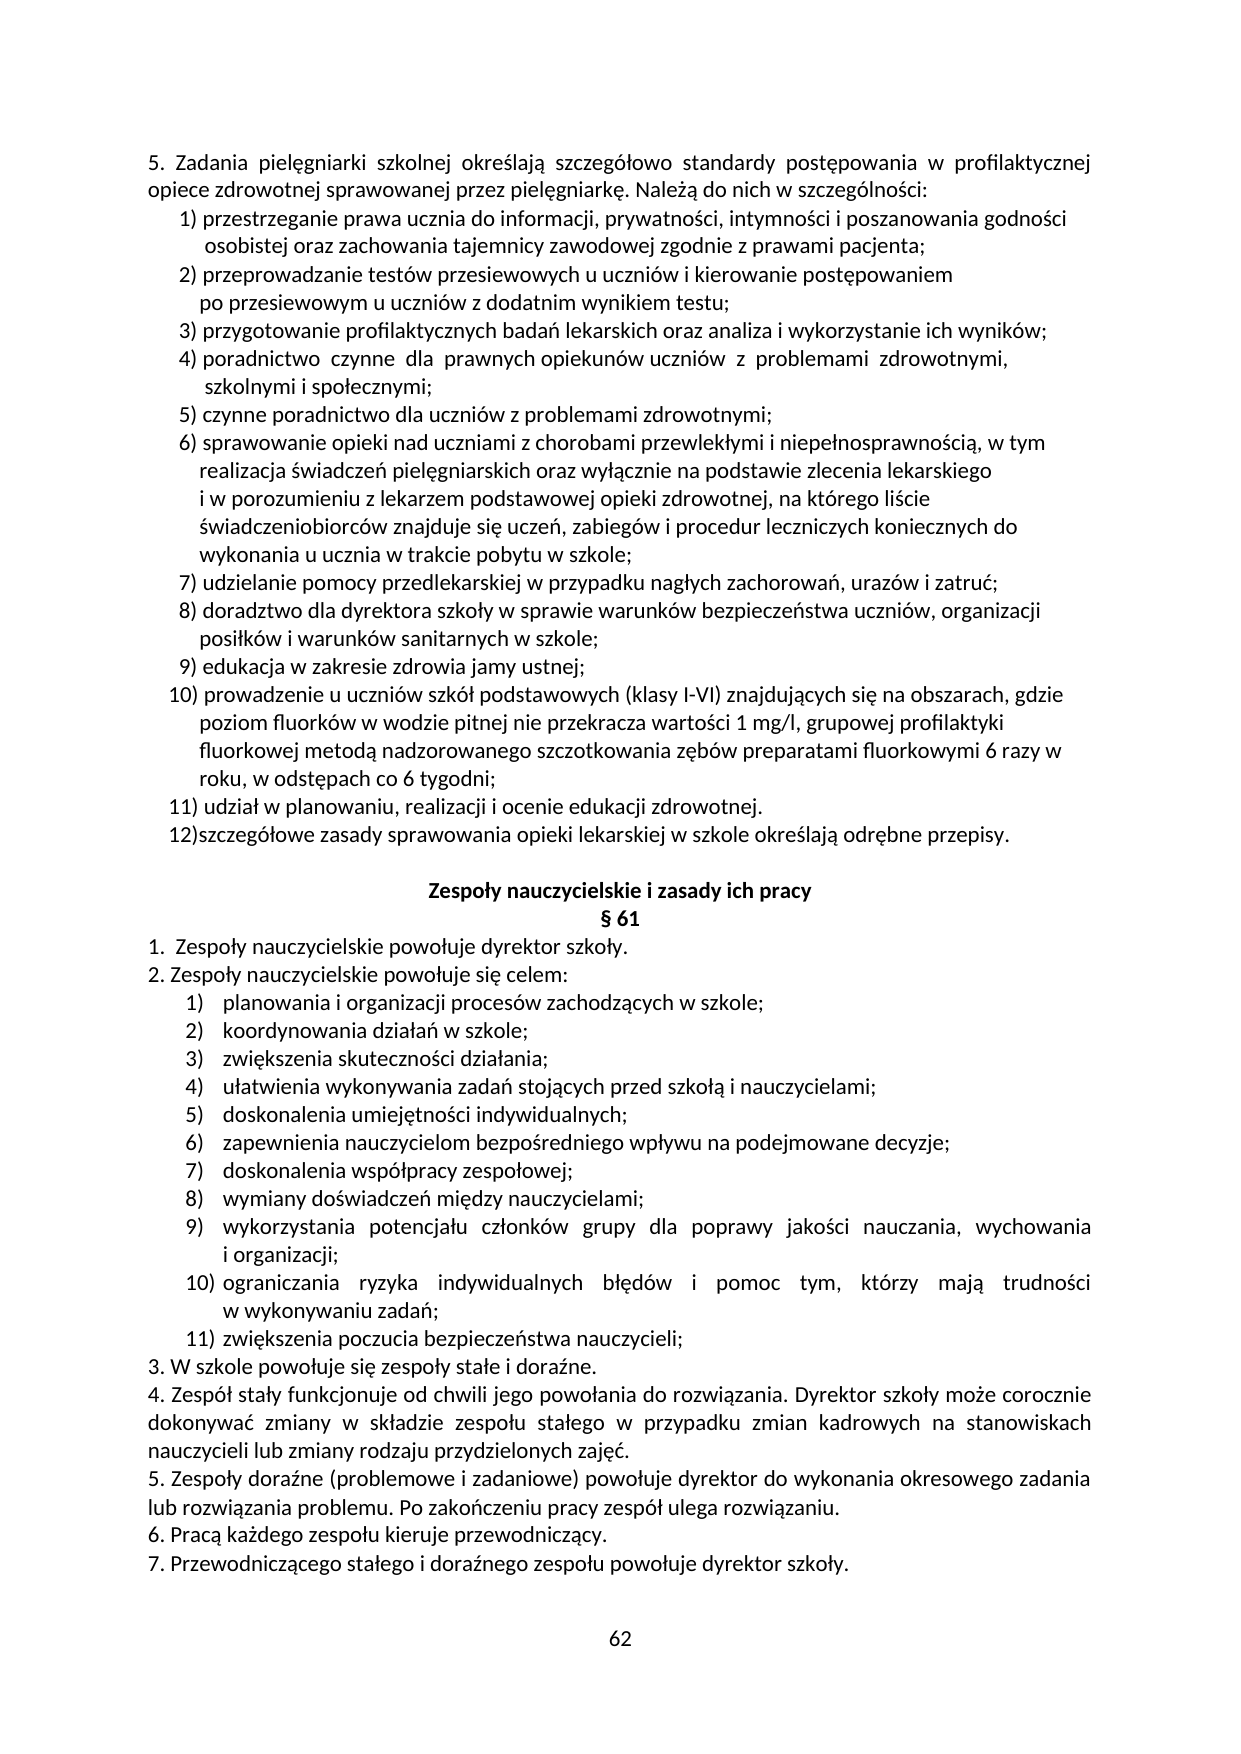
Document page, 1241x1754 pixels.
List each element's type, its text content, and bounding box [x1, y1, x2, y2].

text 5. Zespoły doraźne (problemowe i zadaniowe) powołuje dyrektor do wykonania okresowego zadania lub rozwiązania problemu. Po zakończeniu pracy zespół ulega rozwiązaniu. [148, 1464, 1093, 1521]
text 1) przestrzeganie prawa ucznia do informacji, prywatności, intymności i poszanowania godności [148, 204, 1093, 232]
text Zespoły nauczycielskie i zasady ich pracy [148, 848, 1093, 904]
list doskonalenia współpracy zespołowej; [185, 1156, 1093, 1184]
text posiłków i warunków sanitarnych w szkole; [148, 624, 1093, 652]
list wymiany doświadczeń między nauczycielami; [185, 1184, 1093, 1212]
list ograniczania ryzyka indywidualnych błędów i pomoc tym, którzy mają trudności w wykonywaniu zadań; [185, 1268, 1093, 1324]
text osobistej oraz zachowania tajemnicy zawodowej zgodnie z prawami pacjenta; [148, 232, 1093, 260]
list wykorzystania potencjału członków grupy dla poprawy jakości nauczania, wychowania i organizacji; [185, 1212, 1093, 1268]
text po przesiewowym u uczniów z dodatnim wynikiem testu; [148, 288, 1093, 316]
text 11) udział w planowaniu, realizacji i ocenie edukacji zdrowotnej. [148, 792, 1093, 820]
text 2. Zespoły nauczycielskie powołuje się celem: [148, 960, 1093, 988]
text realizacja świadczeń pielęgniarskich oraz wyłącznie na podstawie zlecenia lekarskiego [148, 456, 1093, 484]
text 3. W szkole powołuje się zespoły stałe i doraźne. [148, 1352, 1093, 1381]
text 12)szczegółowe zasady sprawowania opieki lekarskiej w szkole określają odrębne przepisy. [148, 820, 1093, 848]
text 9) edukacja w zakresie zdrowia jamy ustnej; [148, 652, 1093, 680]
text 5) czynne poradnictwo dla uczniów z problemami zdrowotnymi; [148, 400, 1093, 428]
text 10) prowadzenie u uczniów szkół podstawowych (klasy I-VI) znajdujących się na obszarach, gdzie [148, 680, 1093, 708]
text 6. Pracą każdego zespołu kieruje przewodniczący. [148, 1521, 1093, 1549]
text 2) przeprowadzanie testów przesiewowych u uczniów i kierowanie postępowaniem [148, 260, 1093, 288]
text 8) doradztwo dla dyrektora szkoły w sprawie warunków bezpieczeństwa uczniów, organizacji [148, 596, 1093, 624]
text i w porozumieniu z lekarzem podstawowej opieki zdrowotnej, na którego liście [148, 484, 1093, 512]
text 3) przygotowanie profilaktycznych badań lekarskich oraz analiza i wykorzystanie ich wyników; [148, 316, 1093, 344]
list zapewnienia nauczycielom bezpośredniego wpływu na podejmowane decyzje; [185, 1128, 1093, 1156]
text roku, w odstępach co 6 tygodni; [148, 764, 1093, 792]
text 1. Zespoły nauczycielskie powołuje dyrektor szkoły. [148, 932, 1093, 960]
list planowania i organizacji procesów zachodzących w szkole; [185, 988, 1093, 1016]
text fluorkowej metodą nadzorowanego szczotkowania zębów preparatami fluorkowymi 6 razy w [148, 736, 1093, 764]
list zwiększenia skuteczności działania; [185, 1044, 1093, 1072]
text 7) udzielanie pomocy przedlekarskiej w przypadku nagłych zachorowań, urazów i zatruć; [148, 568, 1093, 596]
list koordynowania działań w szkole; [185, 1016, 1093, 1044]
text 7. Przewodniczącego stałego i doraźnego zespołu powołuje dyrektor szkoły. [148, 1549, 1093, 1577]
text wykonania u ucznia w trakcie pobytu w szkole; [148, 540, 1093, 568]
text szkolnymi i społecznymi; [148, 372, 1093, 400]
list ułatwienia wykonywania zadań stojących przed szkołą i nauczycielami; [185, 1072, 1093, 1100]
text 4) poradnictwo czynne dla prawnych opiekunów uczniów z problemami zdrowotnymi, [148, 344, 1093, 372]
list doskonalenia umiejętności indywidualnych; [185, 1100, 1093, 1128]
text 5. Zadania pielęgniarki szkolnej określają szczegółowo standardy postępowania w profilaktycznej opiece zdrowotnej sprawowanej przez pielęgniarkę. Należą do nich w szczególności: [148, 148, 1093, 204]
text § 61 [148, 904, 1093, 932]
text 4. Zespół stały funkcjonuje od chwili jego powołania do rozwiązania. Dyrektor szkoły może corocznie dokonywać zmiany w składzie zespołu stałego w przypadku zmian kadrowych na stanowiskach nauczycieli lub zmiany rodzaju przydzielonych zajęć. [148, 1381, 1093, 1464]
text 6) sprawowanie opieki nad uczniami z chorobami przewlekłymi i niepełnosprawnością, w tym [148, 428, 1093, 456]
text poziom fluorków w wodzie pitnej nie przekracza wartości 1 mg/l, grupowej profilaktyki [148, 708, 1093, 736]
list zwiększenia poczucia bezpieczeństwa nauczycieli; [185, 1324, 1093, 1352]
text świadczeniobiorców znajduje się uczeń, zabiegów i procedur leczniczych koniecznych do [148, 512, 1093, 540]
